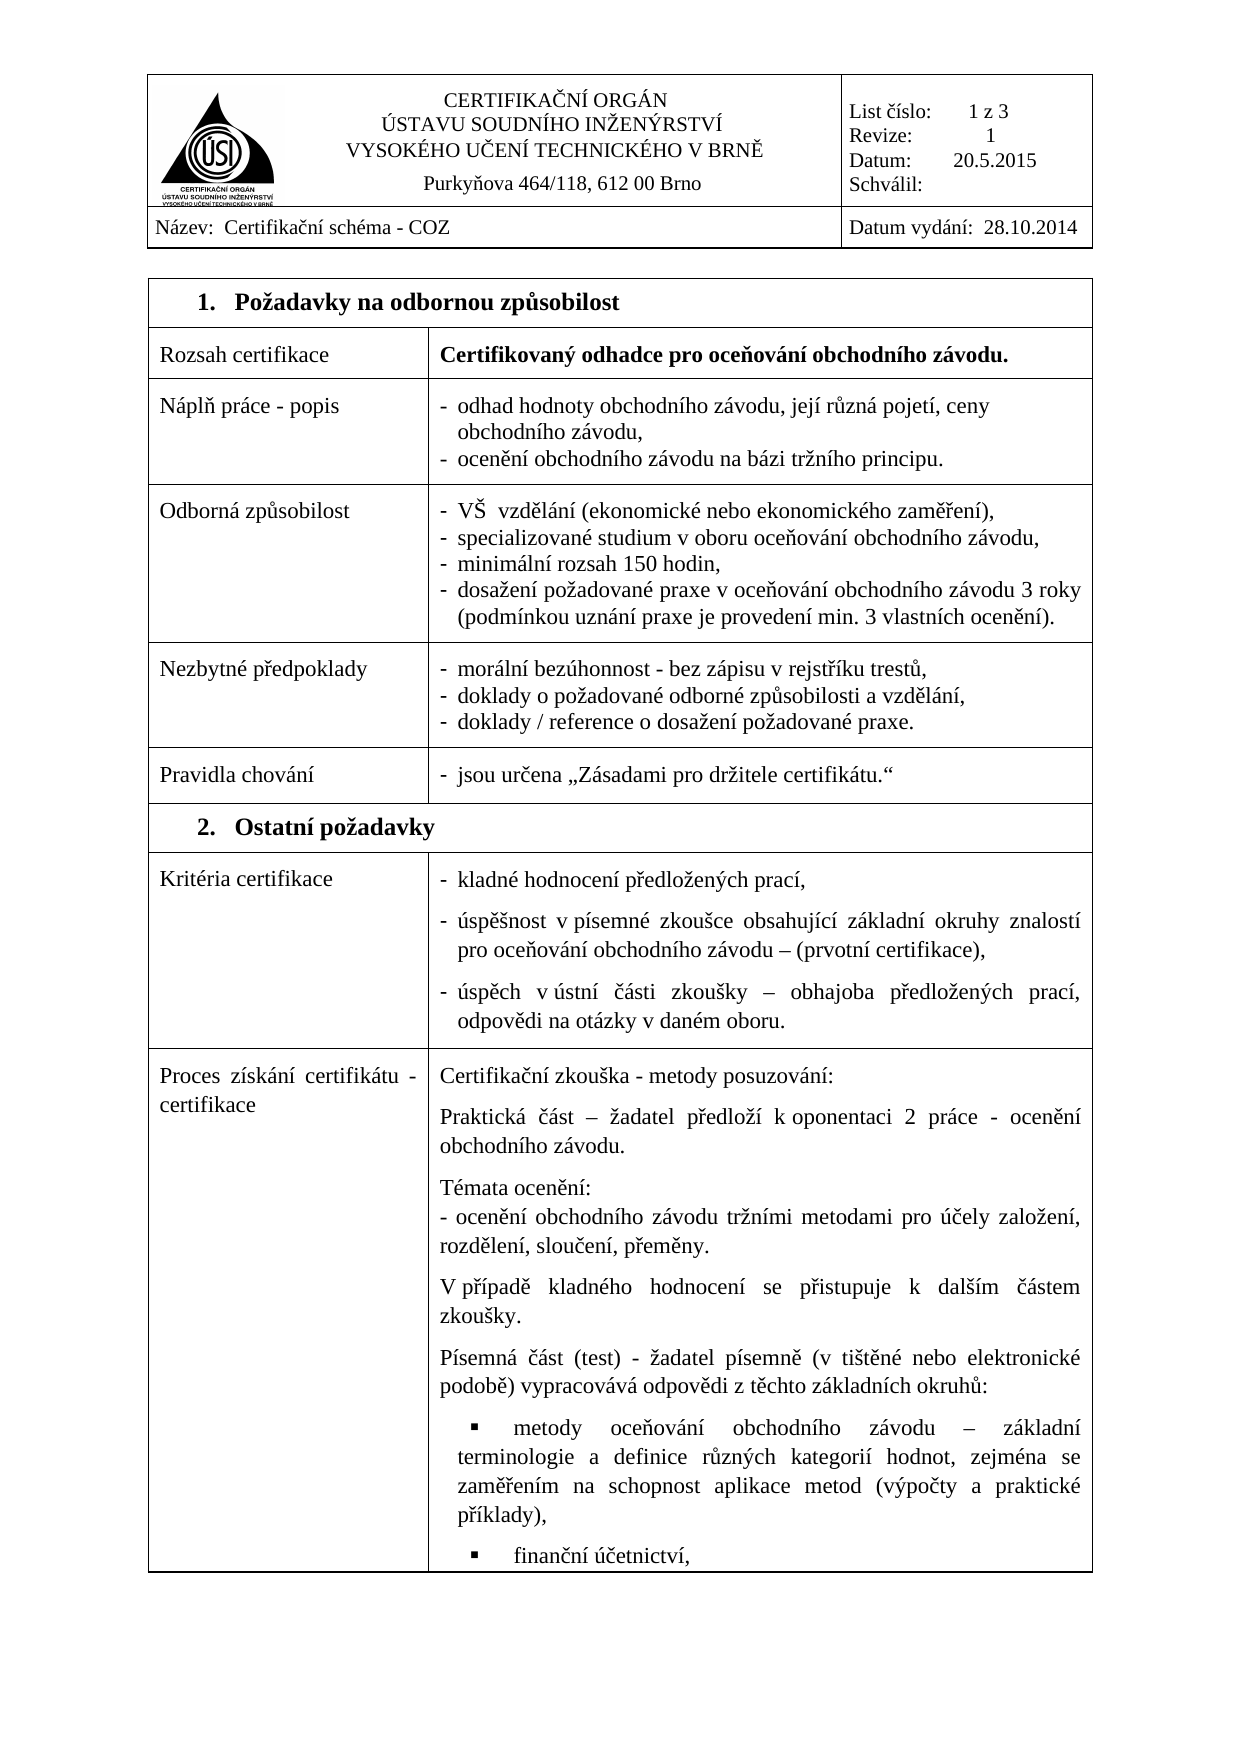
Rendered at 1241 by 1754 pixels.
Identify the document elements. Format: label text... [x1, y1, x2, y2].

table_cell Certifikovaný odhadce pro oceňování obchodního závodu. [429, 328, 1092, 378]
table_cell Ostatní požadavky [149, 804, 1092, 852]
table_cell kladné hodnocení předložených prací, úspěšnost v písemné zkoušce obsahující základní okruhy znalostí pro oceňování obchodního závodu – (prvotní certifikace), úspěch v ústní části zkoušky – obhajoba předložených prací, odpovědi na otázky v daném oboru. [429, 853, 1092, 1048]
table_cell Náplň práce - popis [149, 379, 428, 483]
table_cell Nezbytné předpoklady [149, 643, 428, 747]
table_header Požadavky na odbornou způsobilost [149, 279, 1092, 327]
table_cell Proces získání certifikátu - certifikace [149, 1049, 428, 1571]
table_cell Odborná způsobilost [149, 485, 428, 642]
table_cell morální bezúhonnost - bez zápisu v rejstříku trestů, doklady o požadované odborné způsobilosti a vzdělání, doklady / reference o dosažení požadované praxe. [429, 643, 1092, 747]
table_cell Rozsah certifikace [149, 328, 428, 378]
table_cell odhad hodnoty obchodního závodu, její různá pojetí, ceny obchodního závodu, ocenění obchodního závodu na bázi tržního principu. [429, 379, 1092, 483]
table_cell jsou určena „Zásadami pro držitele certifikátu.“ [429, 748, 1092, 802]
picture [152, 85, 285, 206]
table_cell Kritéria certifikace [149, 853, 428, 1048]
table_cell Pravidla chování [149, 748, 428, 802]
table_cell VŠ vzdělání (ekonomické nebo ekonomického zaměření), specializované studium v oboru oceňování obchodního závodu, minimální rozsah 150 hodin, dosažení požadované praxe v oceňování obchodního závodu 3 roky (podmínkou uznání praxe je provedení min. 3 vlastních ocenění). [429, 485, 1092, 642]
